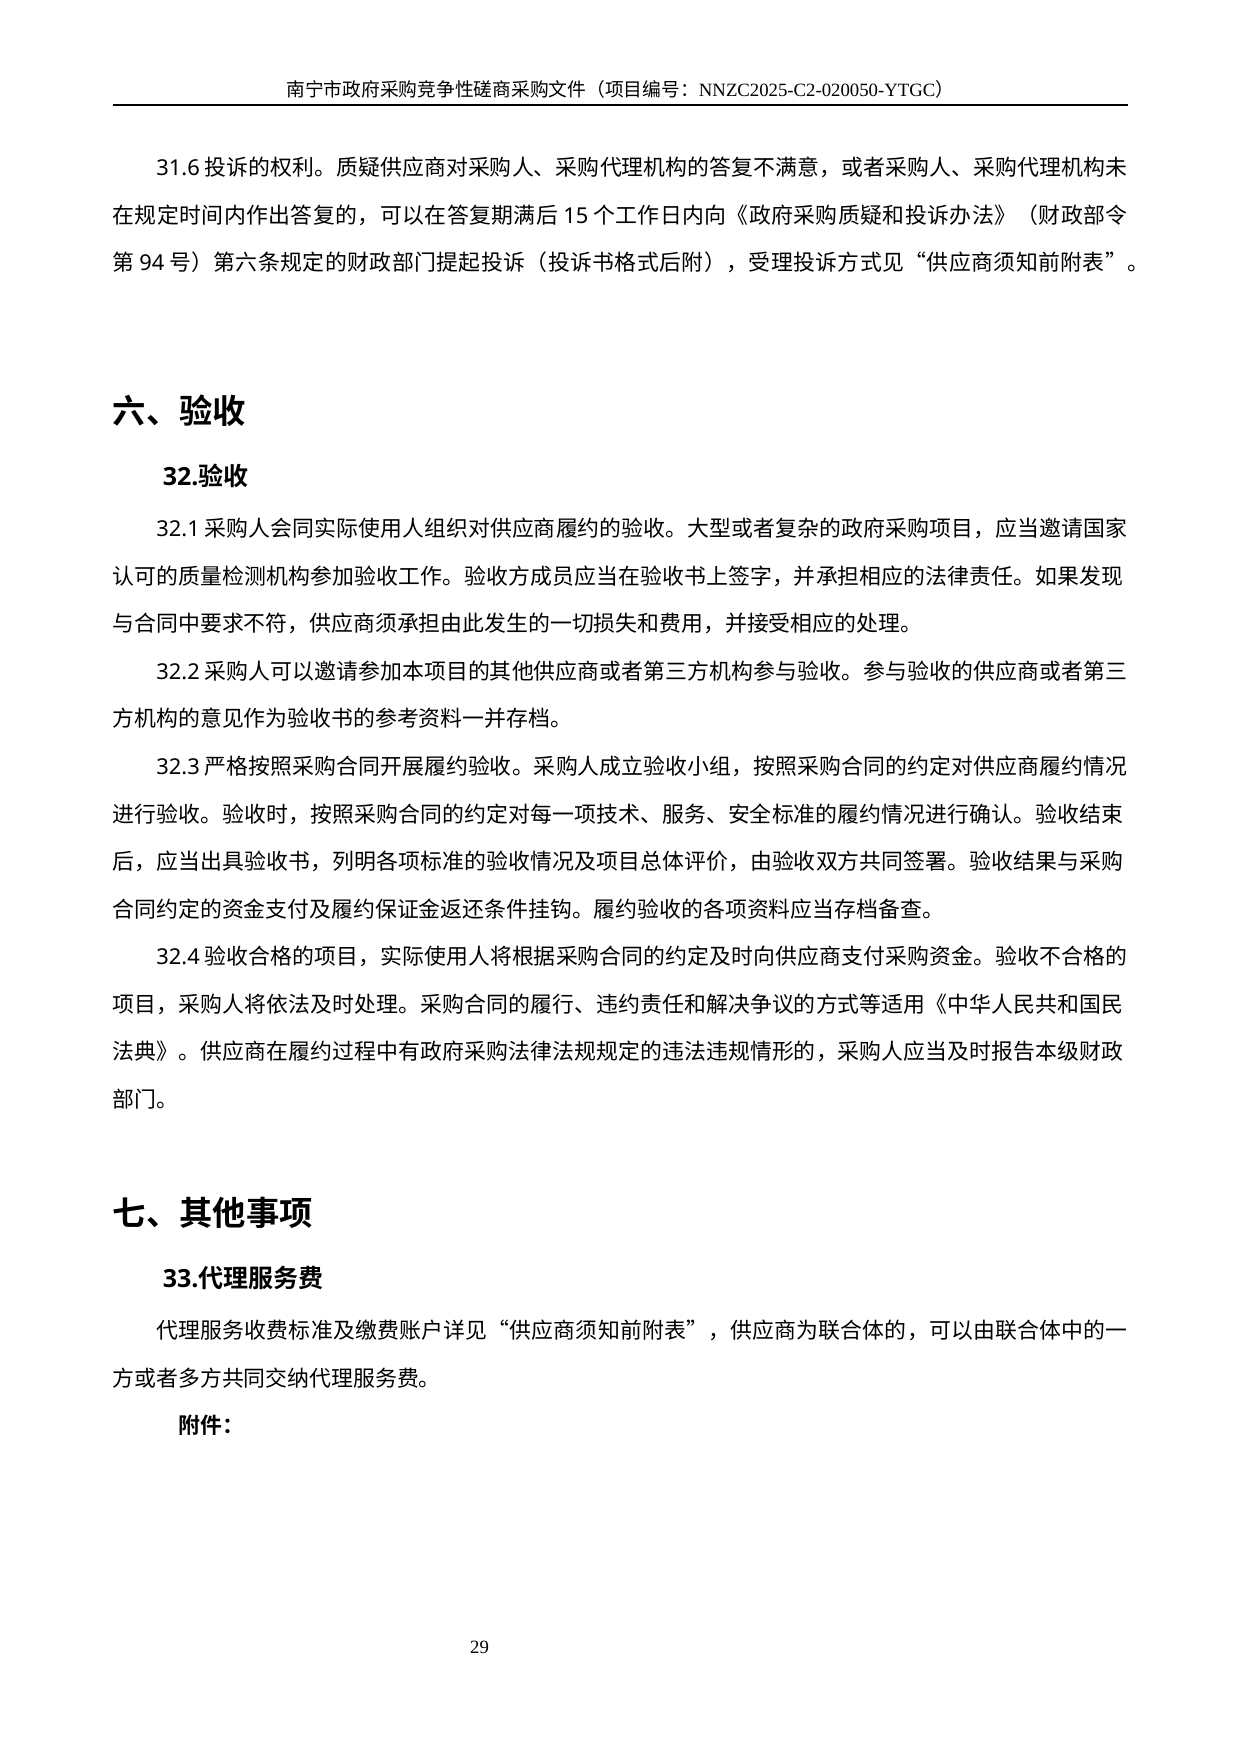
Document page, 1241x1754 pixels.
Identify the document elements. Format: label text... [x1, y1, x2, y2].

text 32.2采购人可以邀请参加本项目的其他供应商或者第三方机构参与验收。参与验收的供应商或者第三方机构的意见作为验收书的参考资料一并存档。 [112, 654, 1128, 733]
text 32.3严格按照采购合同开展履约验收。采购人成立验收小组，按照采购合同的约定对供应商履约情况进行验收。验收时，按照采购合同的约定对每一项技术、服务、安全标准的履约情况进行确认。验收结束后，应当出具验收书，列明各项标准的验收情况及项目总体评价，由验收双方共同签署。验收结果与采购合同约定的资金支付及履约保证金返还条件挂钩。履约验收的各项资料应当存档备查。 [112, 749, 1128, 923]
text 32.验收 [112, 457, 1128, 493]
text 附件： [112, 1408, 1128, 1440]
text 33.代理服务费 [112, 1259, 1128, 1295]
subtitle 六、验收 [112, 384, 1128, 433]
text 32.1采购人会同实际使用人组织对供应商履约的验收。大型或者复杂的政府采购项目，应当邀请国家认可的质量检测机构参加验收工作。验收方成员应当在验收书上签字，并承担相应的法律责任。如果发现与合同中要求不符，供应商须承担由此发生的一切损失和费用，并接受相应的处理。 [112, 511, 1128, 638]
text 代理服务收费标准及缴费账户详见“供应商须知前附表”，供应商为联合体的，可以由联合体中的一方或者多方共同交纳代理服务费。 [112, 1313, 1128, 1392]
text 32.4验收合格的项目，实际使用人将根据采购合同的约定及时向供应商支付采购资金。验收不合格的项目，采购人将依法及时处理。采购合同的履行、违约责任和解决争议的方式等适用《中华人民共和国民法典》。供应商在履约过程中有政府采购法律法规规定的违法违规情形的，采购人应当及时报告本级财政部门。 [112, 939, 1128, 1113]
text 31.6投诉的权利。质疑供应商对采购人、采购代理机构的答复不满意，或者采购人、采购代理机构未在规定时间内作出答复的，可以在答复期满后15个工作日内向《政府采购质疑和投诉办法》（财政部令第94号）第六条规定的财政部门提起投诉（投诉书格式后附），受理投诉方式见“供应商须知前附表”。 [112, 150, 1128, 315]
subtitle 七、其他事项 [112, 1186, 1128, 1234]
